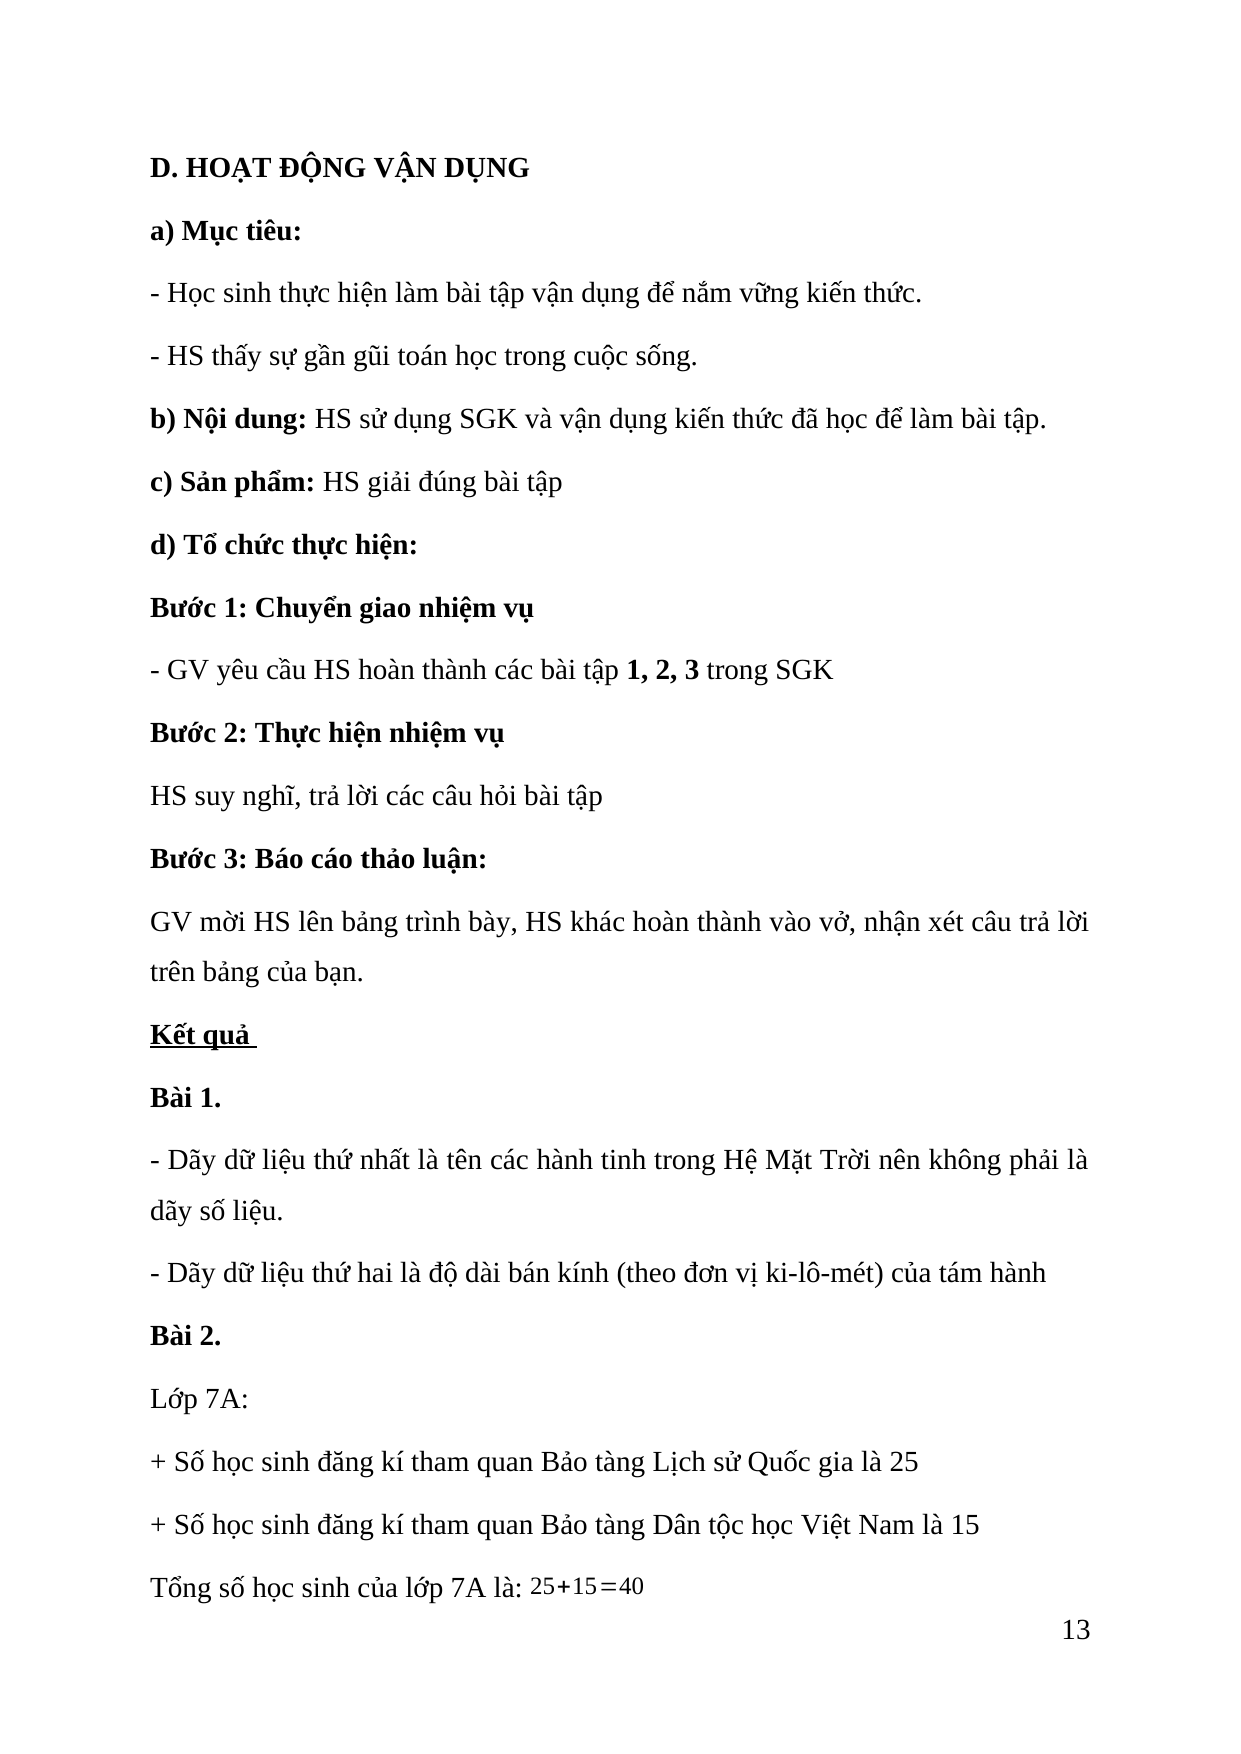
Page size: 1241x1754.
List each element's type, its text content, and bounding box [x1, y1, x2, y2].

text - GV yêu cầu HS hoàn thành các bài tập 1, 2, 3 trong SGK [150, 652, 1090, 686]
text Bước 3: Báo cáo thảo luận: [150, 841, 1090, 874]
text Bước 2: Thực hiện nhiệm vụ [150, 715, 1090, 749]
text - HS thấy sự gần gũi toán học trong cuộc sống. [150, 338, 1090, 372]
text HS suy nghĩ, trả lời các câu hỏi bài tập [150, 778, 1090, 812]
text + Số học sinh đăng kí tham quan Bảo tàng Dân tộc học Việt Nam là 15 [150, 1507, 1090, 1540]
text - Học sinh thực hiện làm bài tập vận dụng để nắm vững kiến thức. [150, 276, 1090, 309]
text Tổng số học sinh của lớp 7A là: [150, 1570, 1090, 1603]
text Kết quả [150, 1017, 1090, 1050]
text d) Tổ chức thực hiện: [150, 527, 1090, 560]
text - Dãy dữ liệu thứ hai là độ dài bán kính (theo đơn vị ki-lô-mét) của tám hành [150, 1256, 1090, 1289]
text GV mời HS lên bảng trình bày, HS khác hoàn thành vào vở, nhận xét câu trả lời trên bảng của bạn. [150, 904, 1090, 988]
text c) Sản phẩm: HS giải đúng bài tập [150, 464, 1090, 498]
text a) Mục tiêu: [150, 213, 1090, 246]
text Bài 2. [150, 1318, 1090, 1352]
text D. HOẠT ĐỘNG VẬN DỤNG [150, 150, 1090, 183]
text Bài 1. [150, 1080, 1090, 1113]
text + Số học sinh đăng kí tham quan Bảo tàng Lịch sử Quốc gia là 25 [150, 1444, 1090, 1478]
text - Dãy dữ liệu thứ nhất là tên các hành tinh trong Hệ Mặt Trời nên không phải là dãy số liệu. [150, 1142, 1090, 1226]
text Lớp 7A: [150, 1381, 1090, 1415]
text b) Nội dung: HS sử dụng SGK và vận dụng kiến thức đã học để làm bài tập. [150, 401, 1090, 435]
text Bước 1: Chuyển giao nhiệm vụ [150, 590, 1090, 623]
